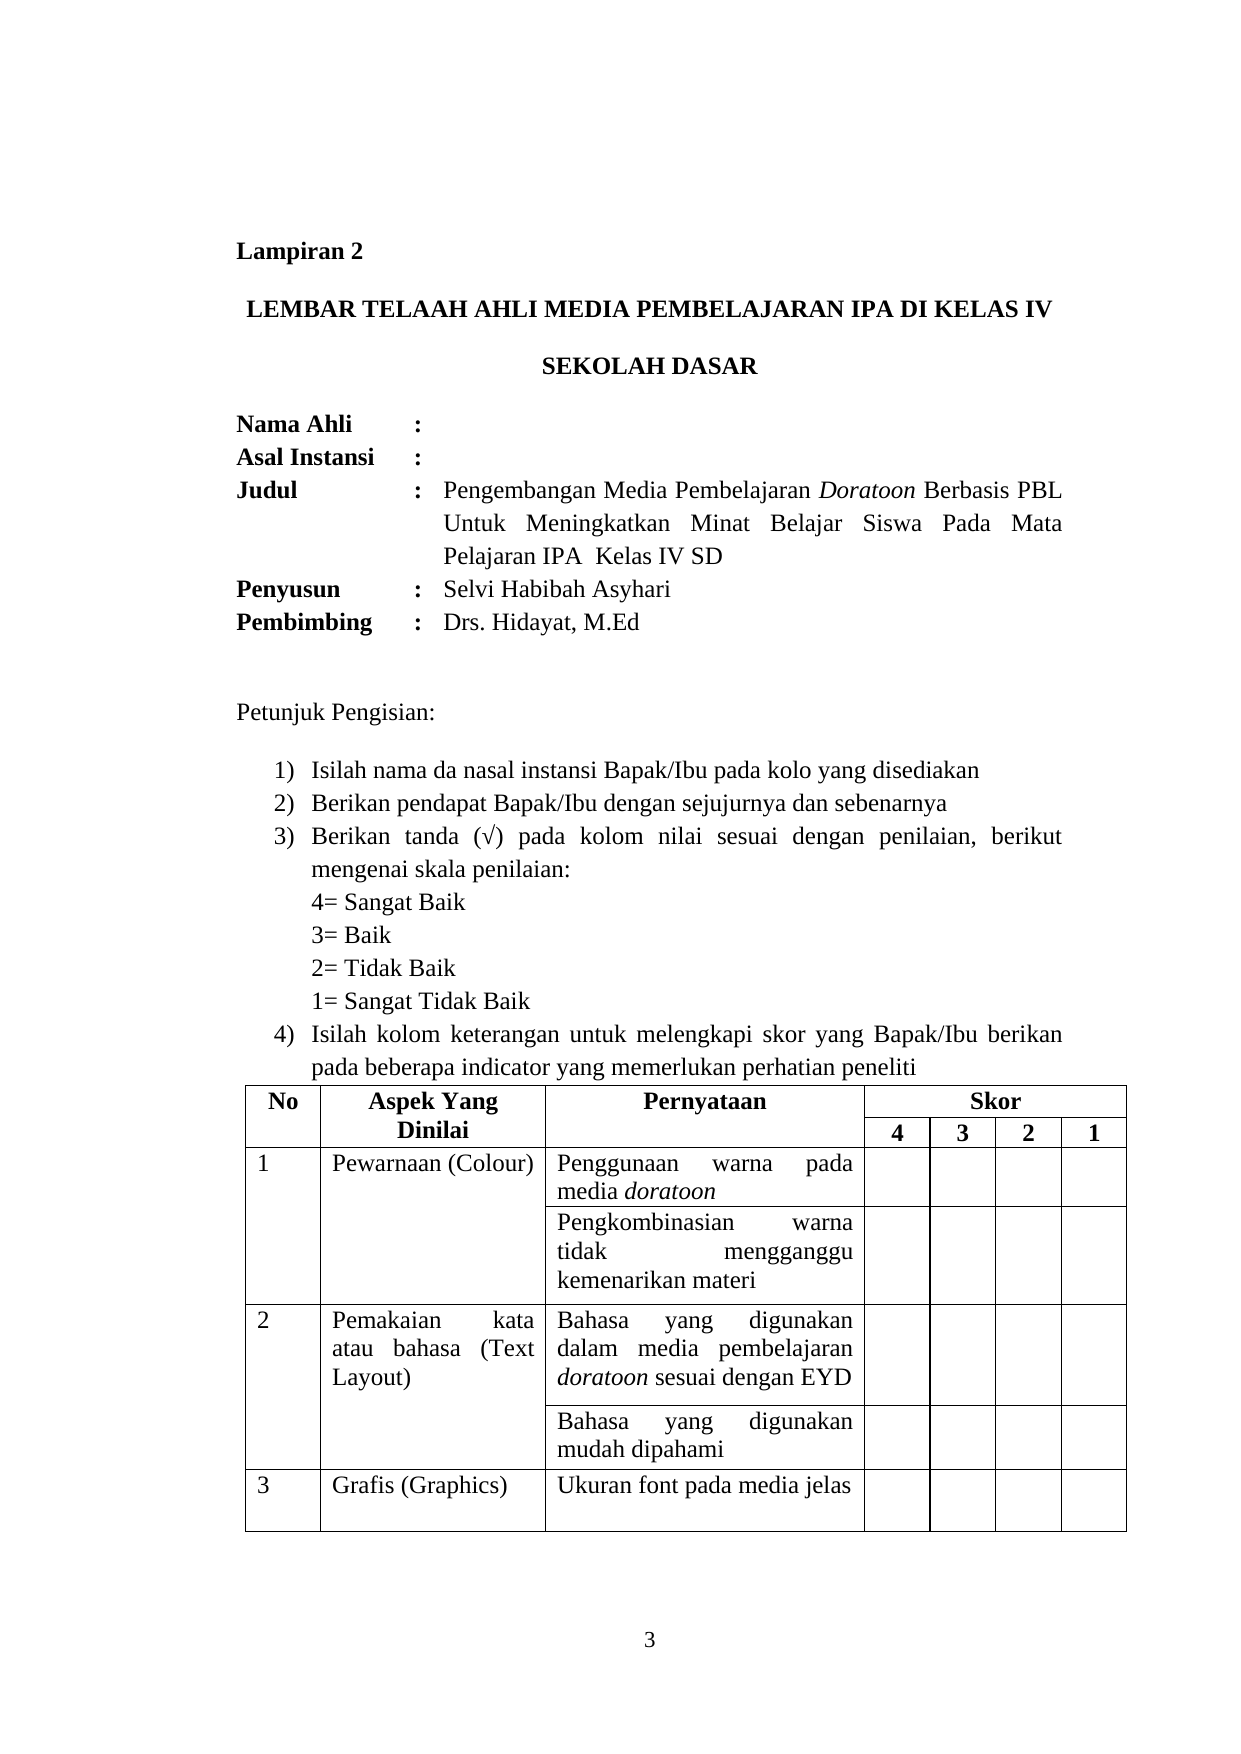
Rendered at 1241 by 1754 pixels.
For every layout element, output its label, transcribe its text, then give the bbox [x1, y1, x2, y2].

table_cell [1062, 1406, 1126, 1469]
list 2= Tidak Baik [311, 953, 1063, 982]
table_cell [1062, 1148, 1126, 1206]
table_cell 3 [246, 1470, 320, 1531]
table_cell 4 [865, 1118, 929, 1147]
list Isilah kolom keterangan untuk melengkapi skor yang Bapak/Ibu berikan pada beberapa indicator yang memerlukan perhatian peneliti [274, 1019, 1063, 1081]
table_cell Grafis (Graphics) [321, 1470, 545, 1531]
table_cell Bahasa yang digunakan mudah dipahami [546, 1406, 864, 1469]
table_cell [1062, 1207, 1126, 1304]
table_cell [1062, 1470, 1126, 1531]
table_cell [996, 1207, 1061, 1304]
table_cell [931, 1207, 995, 1304]
table_cell Penggunaan warna pada media doratoon [546, 1148, 864, 1206]
text Petunjuk Pengisian: [236, 697, 1063, 726]
list Isilah nama da nasal instansi Bapak/Ibu pada kolo yang disediakan [274, 755, 1063, 784]
table_header No [246, 1086, 320, 1147]
text Asal Instansi : [236, 442, 1063, 471]
list 4= Sangat Baik [311, 887, 1063, 916]
table_cell [931, 1470, 995, 1531]
table_cell [996, 1305, 1061, 1405]
table_header Pernyataan [546, 1086, 864, 1147]
table_cell [996, 1406, 1061, 1469]
table_cell [865, 1305, 929, 1405]
table_cell 1 [246, 1148, 320, 1304]
table_cell Pengkombinasian warna tidak mengganggu kemenarikan materi [546, 1207, 864, 1304]
table_cell Ukuran font pada media jelas [546, 1470, 864, 1531]
table_cell [931, 1406, 995, 1469]
text Judul : Pengembangan Media Pembelajaran Doratoon Berbasis PBL Untuk Meningkatkan Minat Belajar Siswa Pada Mata Pelajaran IPA Kelas IV SD [236, 475, 1063, 569]
table_cell 2 [246, 1305, 320, 1469]
list Berikan pendapat Bapak/Ibu dengan sejujurnya dan sebenarnya [274, 788, 1063, 817]
table_header Skor [865, 1086, 1126, 1117]
table_cell [996, 1470, 1061, 1531]
table_cell [931, 1148, 995, 1206]
table_cell 2 [996, 1118, 1061, 1147]
list 1= Sangat Tidak Baik [311, 986, 1063, 1015]
table_cell [865, 1406, 929, 1469]
text Penyusun : Selvi Habibah Asyhari [236, 574, 1063, 603]
table_cell Pewarnaan (Colour) [321, 1148, 545, 1304]
list 3= Baik [311, 920, 1063, 949]
table_cell 3 [931, 1118, 995, 1147]
table_cell Pemakaian kata atau bahasa (Text Layout) [321, 1305, 545, 1469]
table_cell Bahasa yang digunakan dalam media pembelajaran doratoon sesuai dengan EYD [546, 1305, 864, 1405]
table_cell 1 [1062, 1118, 1126, 1147]
table_cell [865, 1148, 929, 1206]
table_cell [865, 1470, 929, 1531]
table_cell [865, 1207, 929, 1304]
table_cell [996, 1148, 1061, 1206]
text Lampiran 2 [236, 236, 1063, 265]
list Berikan tanda (√) pada kolom nilai sesuai dengan penilaian, berikut mengenai skala penilaian: [274, 821, 1063, 883]
table_cell [931, 1305, 995, 1405]
text LEMBAR TELAAH AHLI MEDIA PEMBELAJARAN IPA DI KELAS IV SEKOLAH DASAR [236, 294, 1063, 380]
table_cell [1062, 1305, 1126, 1405]
text Nama Ahli : [236, 409, 1063, 437]
table_header Aspek Yang Dinilai [321, 1086, 545, 1147]
text Pembimbing : Drs. Hidayat, M.Ed [236, 607, 1063, 636]
